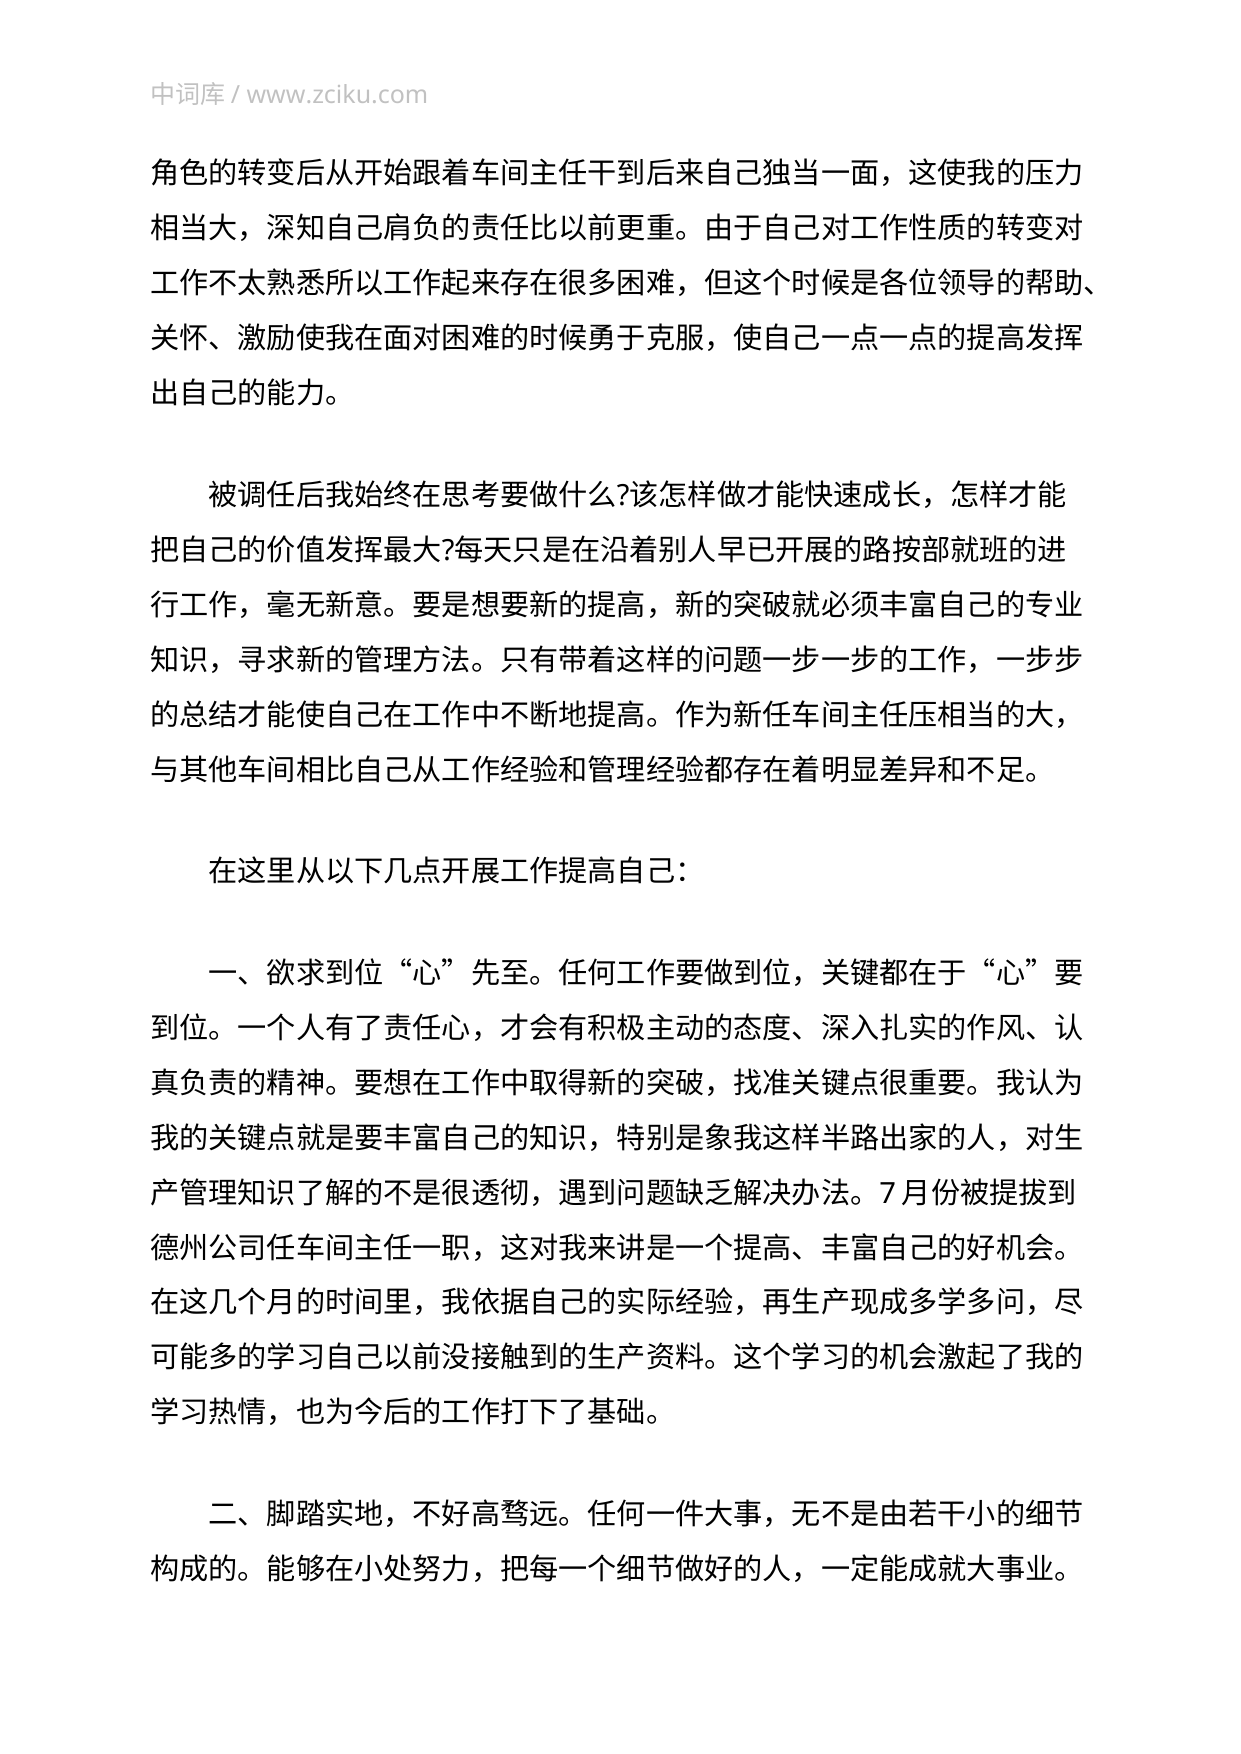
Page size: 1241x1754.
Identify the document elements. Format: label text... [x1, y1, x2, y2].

text 在这里从以下几点开展工作提高自己： [150, 848, 1090, 890]
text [150, 150, 1090, 412]
text 被调任后我始终在思考要做什么?该怎样做才能快速成长，怎样才能把自己的价值发挥最大?每天只是在沿着别人早已开展的路按部就班的进行工作，毫无新意。要是想要新的提高，新的突破就必须丰富自己的专业知识，寻求新的管理方法。只有带着这样的问题一步一步的工作，一步步的总结才能使自己在工作中不断地提高。作为新任车间主任压相当的大，与其他车间相比自己从工作经验和管理经验都存在着明显差异和不足。 [150, 471, 1090, 788]
text 一、欲求到位“心”先至。任何工作要做到位，关键都在于“心”要到位。一个人有了责任心，才会有积极主动的态度、深入扎实的作风、认真负责的精神。要想在工作中取得新的突破，找准关键点很重要。我认为我的关键点就是要丰富自己的知识，特别是象我这样半路出家的人，对生产管理知识了解的不是很透彻，遇到问题缺乏解决办法。7月份被提拔到德州公司任车间主任一职，这对我来讲是一个提高、丰富自己的好机会。在这几个月的时间里，我依据自己的实际经验，再生产现成多学多问，尽可能多的学习自己以前没接触到的生产资料。这个学习的机会激起了我的学习热情，也为今后的工作打下了基础。 [150, 949, 1090, 1431]
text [150, 1491, 1090, 1588]
